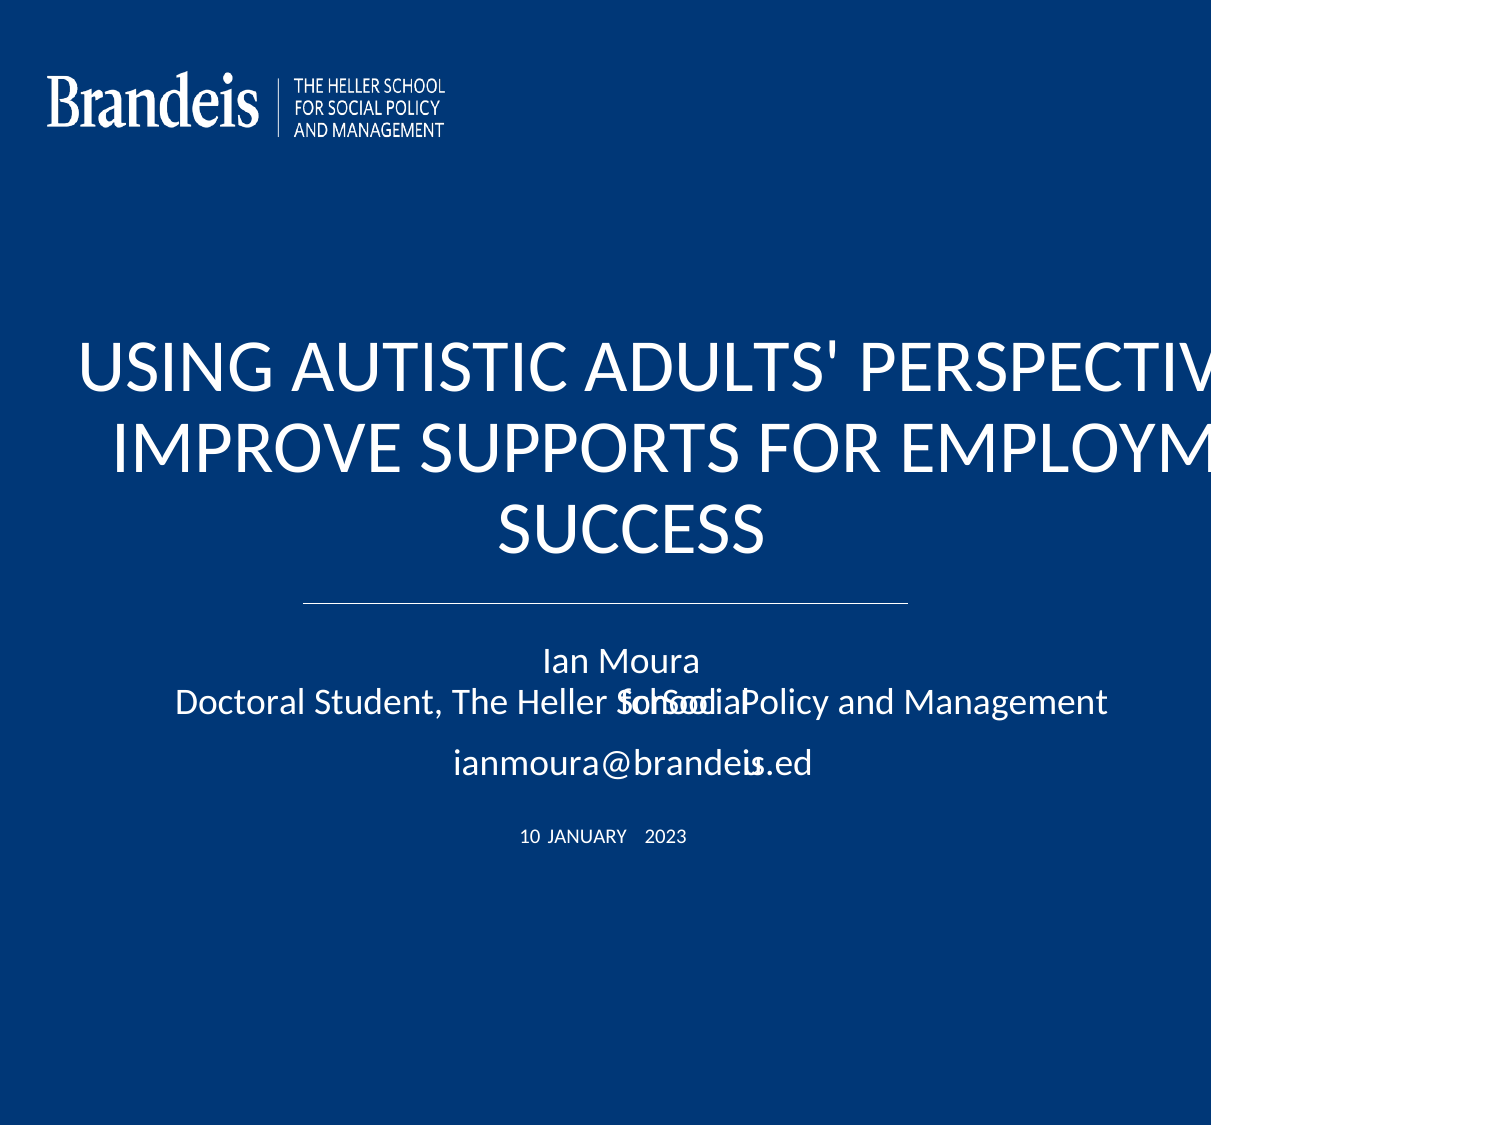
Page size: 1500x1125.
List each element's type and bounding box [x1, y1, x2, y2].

picture [34, 57, 458, 150]
